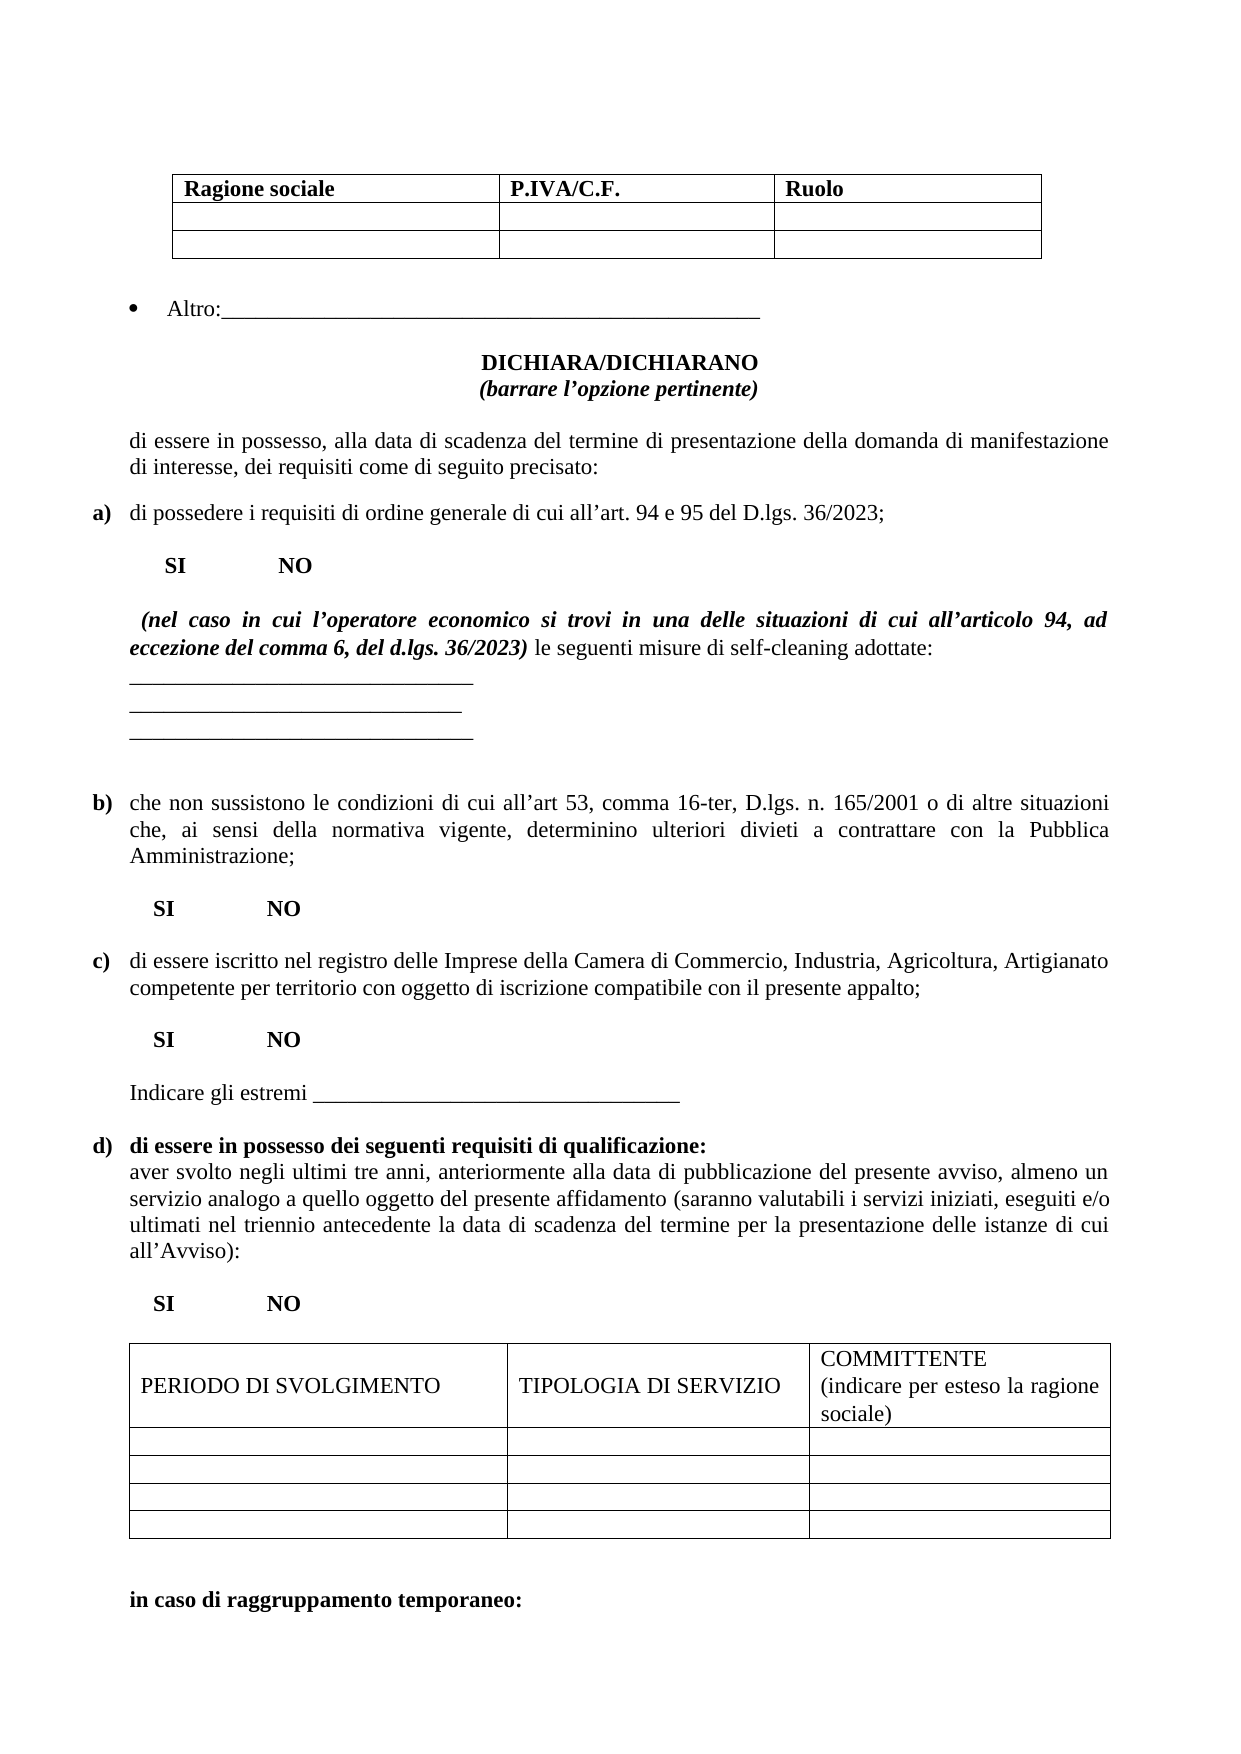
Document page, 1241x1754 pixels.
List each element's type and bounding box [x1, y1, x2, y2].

table_header [118, 148, 1122, 1612]
